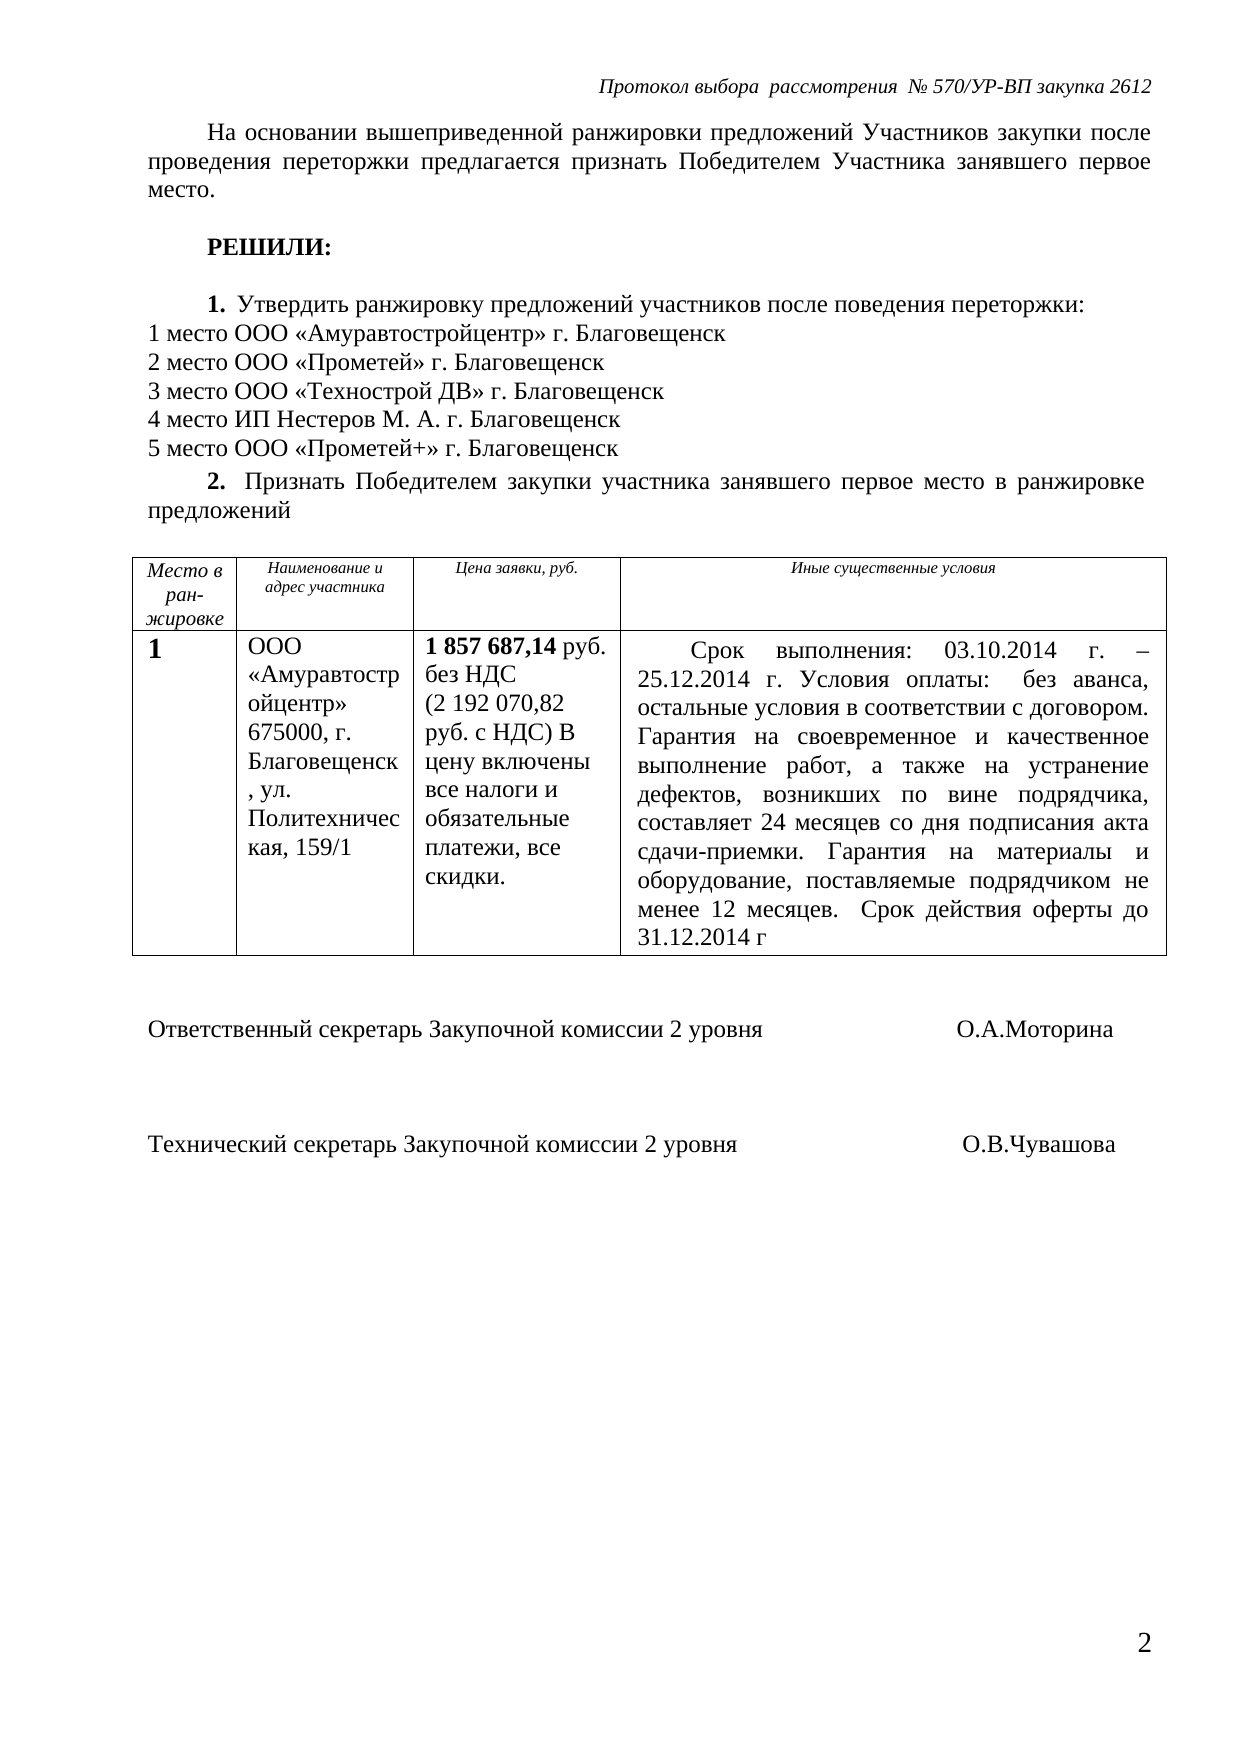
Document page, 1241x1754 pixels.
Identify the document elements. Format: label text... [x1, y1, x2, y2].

table_cell 1 [133, 631, 236, 955]
table_cell Срок выполнения: 03.10.2014 г. – 25.12.2014 г. Условия оплаты: без аванса, остальные условия в соответствии с договором. Гарантия на своевременное и качественное выполнение работ, а также на устранение дефектов, возникших по вине подрядчика, составляет 24 месяцев со дня подписания акта сдачи-приемки. Гарантия на материалы и оборудование, поставляемые подрядчиком не менее 12 месяцев. Срок действия оферты до 31.12.2014 г [621, 631, 1166, 955]
text Технический секретарь Закупочной комиссии 2 уровня О.В.Чувашова [148, 1129, 1152, 1158]
text РЕШИЛИ: [148, 232, 1152, 261]
table_cell 1 857 687,14 руб. без НДС (2 192 070,82 руб. с НДС) В цену включены все налоги и обязательные платежи, все скидки. [414, 631, 620, 955]
table_header Иные существенные условия [621, 558, 1166, 630]
table_cell ООО «Амуравтостройцентр» 675000, г. Благовещенск, ул. Политехническая, 159/1 [237, 631, 413, 955]
table_header Цена заявки, руб. [414, 558, 620, 630]
list 5 место ООО «Прометей+» г. Благовещенск [148, 433, 1152, 462]
table_header Наименование и адрес участника [237, 558, 413, 630]
text Ответственный секретарь Закупочной комиссии 2 уровня О.А.Моторина [148, 1014, 1152, 1043]
list 1 место ООО «Амуравтостройцентр» г. Благовещенск [148, 318, 1152, 347]
list Утвердить ранжировку предложений участников после поведения переторжки: [148, 289, 1152, 318]
list Признать Победителем закупки участника занявшего первое место в ранжировке предложений [148, 466, 1146, 524]
text На основании вышеприведенной ранжировки предложений Участников закупки после проведения переторжки предлагается признать Победителем Участника занявшего первое место. [148, 117, 1152, 203]
list 4 место ИП Нестеров М. А. г. Благовещенск [148, 404, 1152, 433]
list 3 место ООО «Технострой ДВ» г. Благовещенск [148, 376, 1152, 404]
list 2 место ООО «Прометей» г. Благовещенск [148, 347, 1152, 376]
table_header Место в ран-жировке [133, 558, 236, 630]
